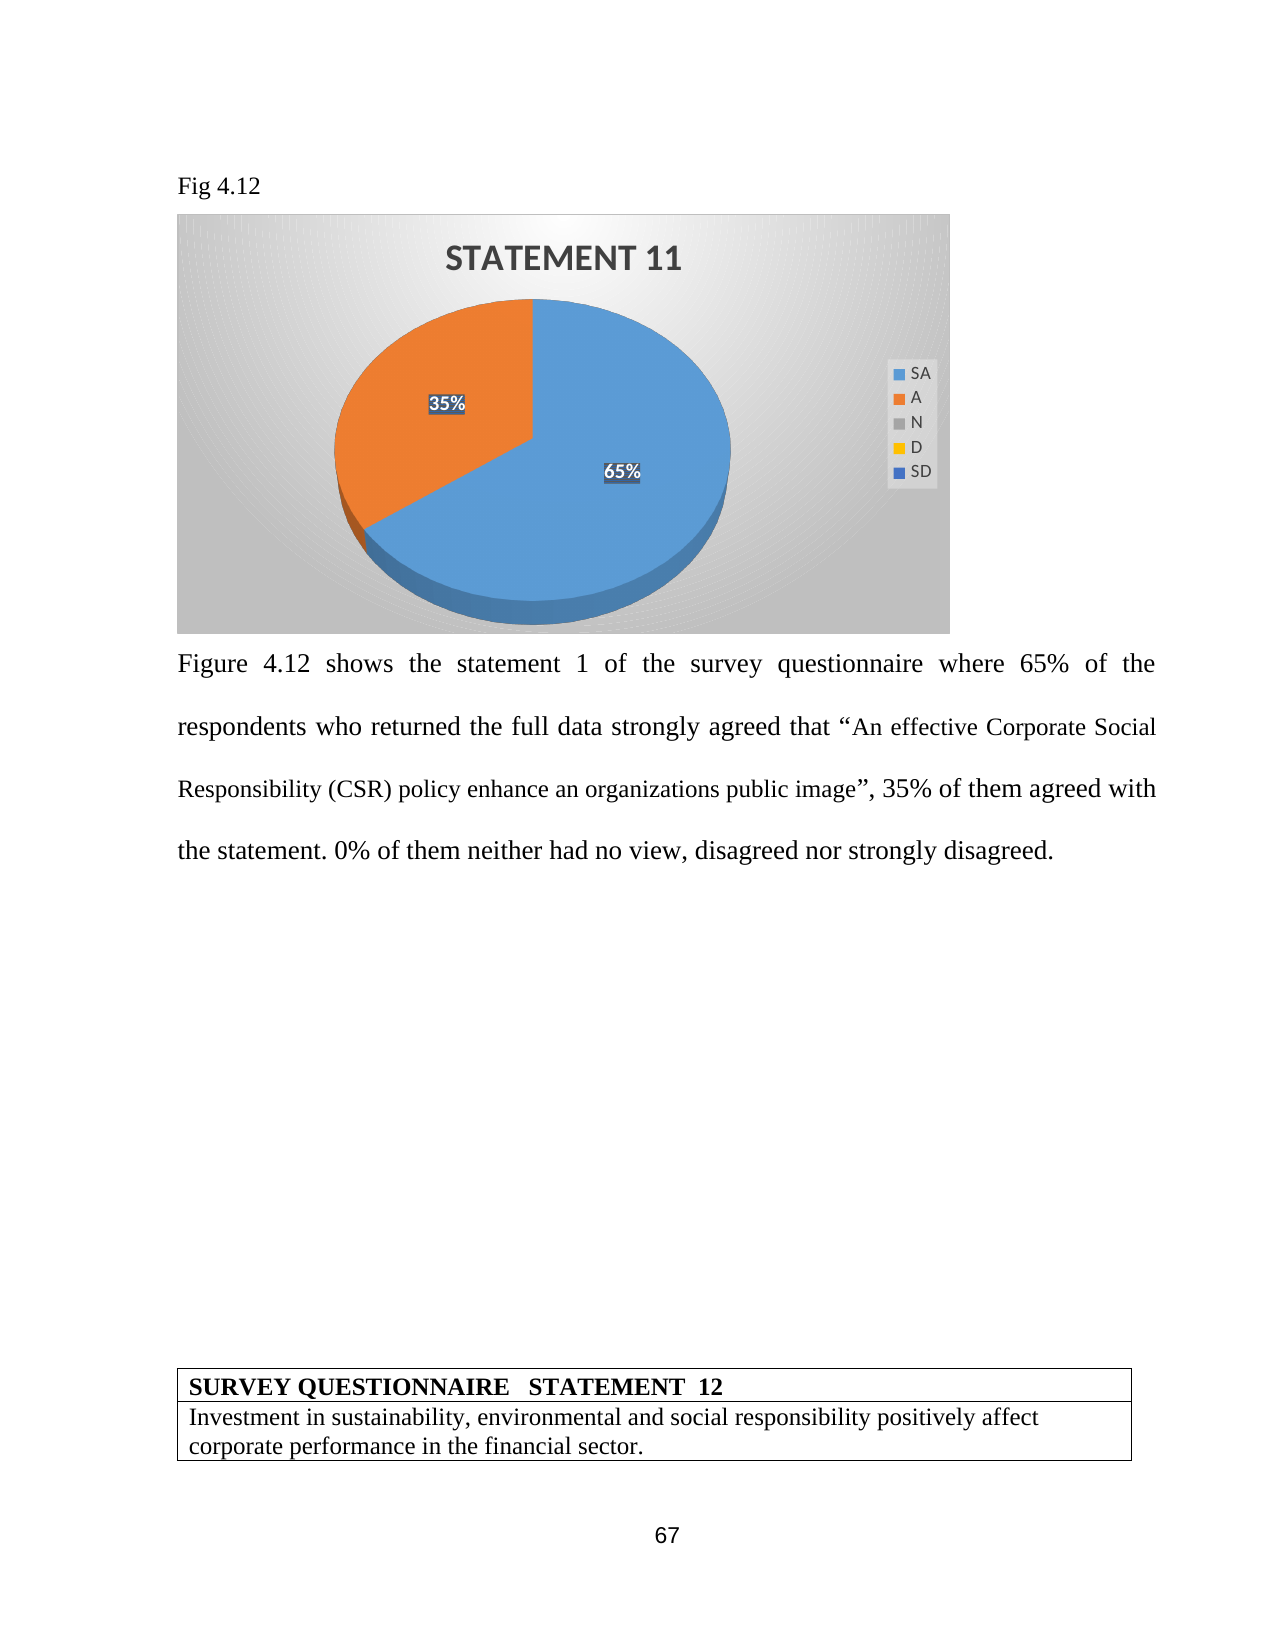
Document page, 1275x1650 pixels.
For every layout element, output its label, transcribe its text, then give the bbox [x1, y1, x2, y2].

table_header SURVEY QUESTIONNAIRE STATEMENT 12 [178, 1369, 1131, 1401]
text Fig 4.12 [177, 171, 1157, 199]
text Figure 4.12 shows the statement 1 of the survey questionnaire where 65% of the respondents who returned the full data strongly agreed that “An effective Corporate Social Responsibility (CSR) policy enhance an organizations public image”, 35% of them agreed with the statement. 0% of them neither had no view, disagreed nor strongly disagreed. [177, 647, 1157, 865]
table_cell Investment in sustainability, environmental and social responsibility positively affect corporate performance in the financial sector. [178, 1402, 1131, 1459]
